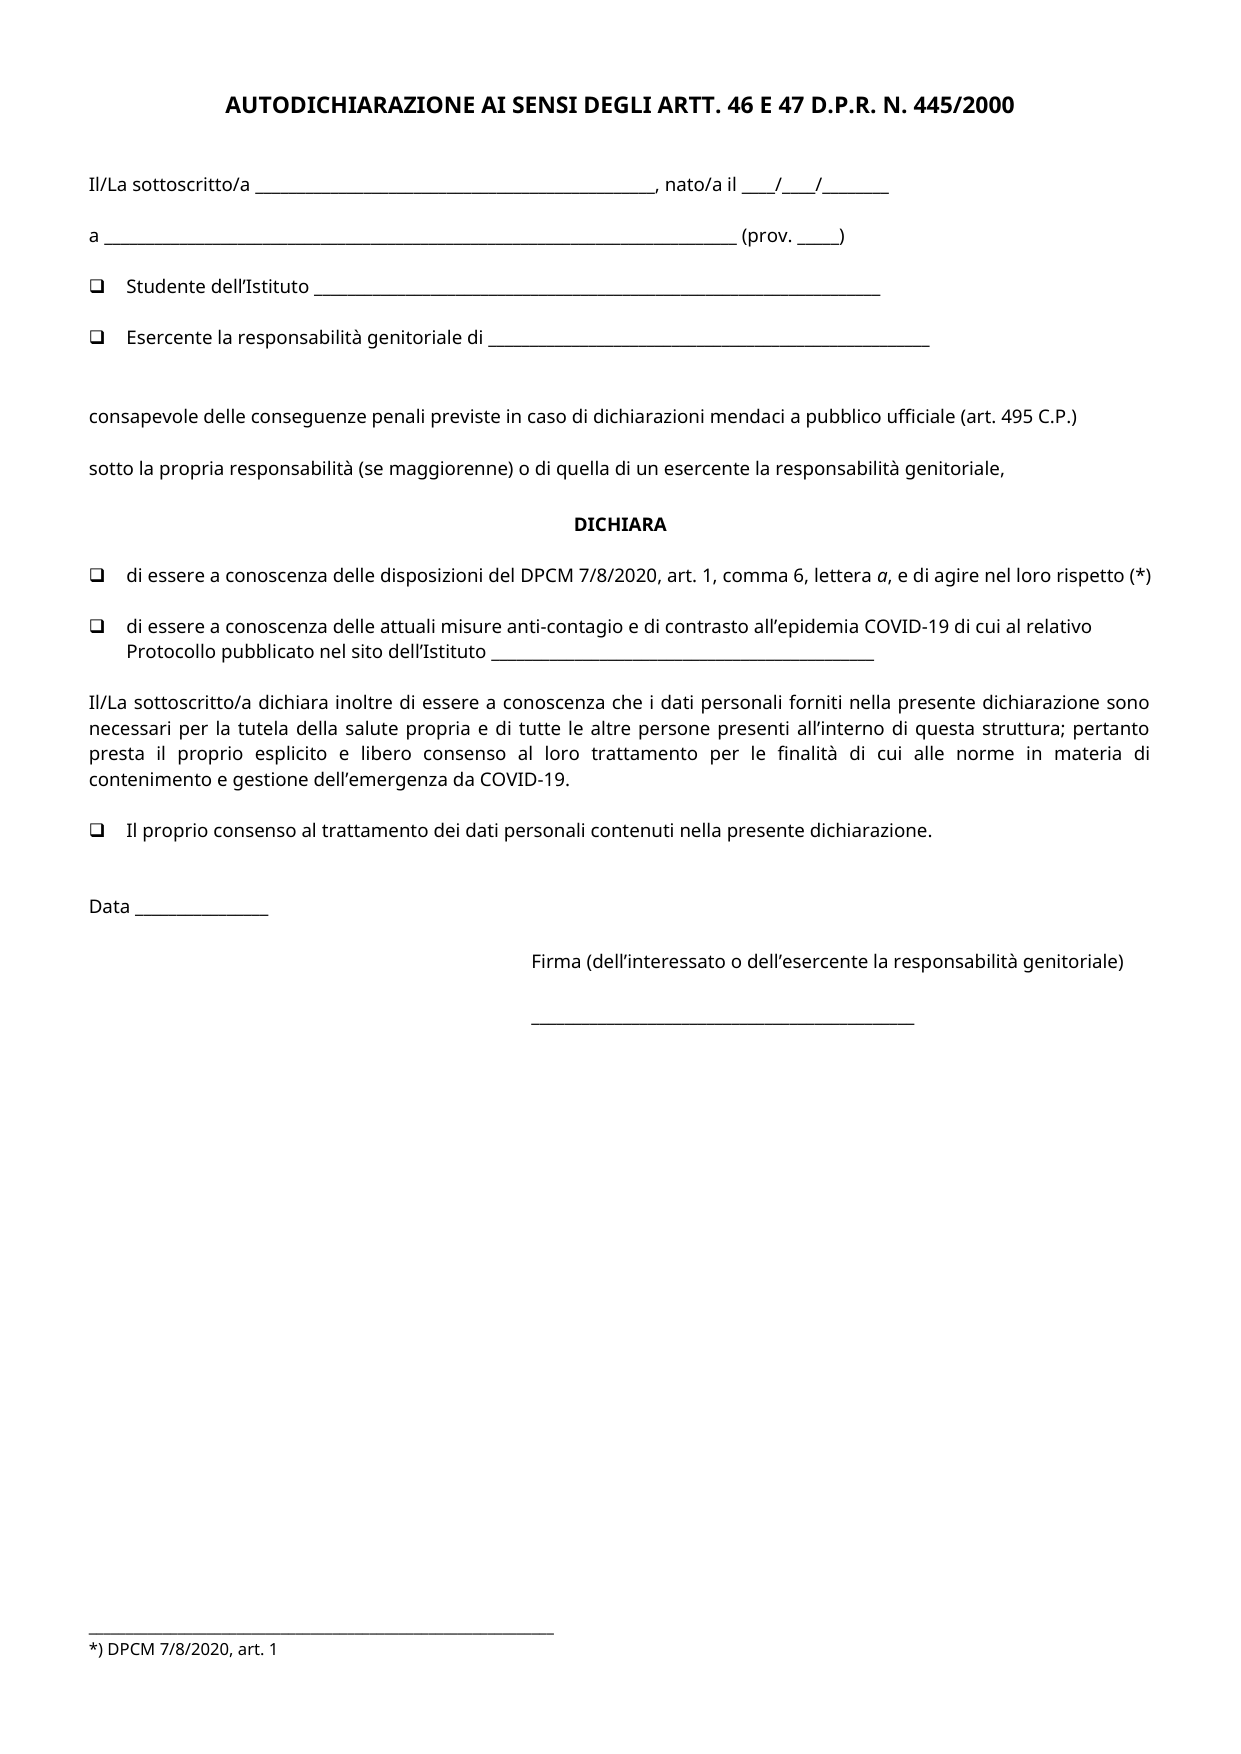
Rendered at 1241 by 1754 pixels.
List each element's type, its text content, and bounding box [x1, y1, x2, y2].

text sotto la propria responsabilità (se maggiorenne) o di quella di un esercente la responsabilità genitoriale, [89, 455, 1152, 511]
list Esercente la responsabilità genitoriale di _____________________________________________________ [89, 324, 1152, 349]
text *) DPCM 7/8/2020, art. 1 [89, 1637, 1152, 1660]
text Il/La sottoscritto/a dichiara inoltre di essere a conoscenza che i dati personali forniti nella presente dichiarazione sono necessari per la tutela della salute propria e di tutte le altre persone presenti all’interno di questa struttura; pertanto presta il proprio esplicito e libero consenso al loro trattamento per le finalità di cui alle norme in materia di contenimento e gestione dell’emergenza da COVID-19. [89, 689, 1152, 792]
text AUTODICHIARAZIONE AI SENSI DEGLI ARTT. 46 E 47 D.P.R. N. 445/2000 [89, 89, 1152, 120]
list Il proprio consenso al trattamento dei dati personali contenuti nella presente dichiarazione. [89, 817, 1152, 843]
list Studente dell’Istituto ____________________________________________________________________ [89, 273, 1152, 298]
text ______________________________________________ [531, 1002, 1152, 1028]
list di essere a conoscenza delle attuali misure anti-contagio e di contrasto all’epidemia COVID-19 di cui al relativo Protocollo pubblicato nel sito dell’Istituto ______________________________________________ [89, 613, 1152, 664]
text a ____________________________________________________________________________ (prov. _____) [89, 222, 1152, 247]
text _______________________________________________________________ [89, 1615, 1152, 1637]
text Data ________________ [89, 894, 1152, 919]
text Firma (dell’interessato o dell’esercente la responsabilità genitoriale) [531, 948, 1152, 1002]
text DICHIARA [89, 511, 1152, 536]
text Il/La sottoscritto/a ________________________________________________, nato/a il ____/____/________ [89, 171, 1152, 196]
text consapevole delle conseguenze penali previste in caso di dichiarazioni mendaci a pubblico ufficiale (art. 495 C.P.) [89, 404, 1152, 429]
list di essere a conoscenza delle disposizioni del DPCM 7/8/2020, art. 1, comma 6, lettera a, e di agire nel loro rispetto (*) [89, 562, 1152, 587]
